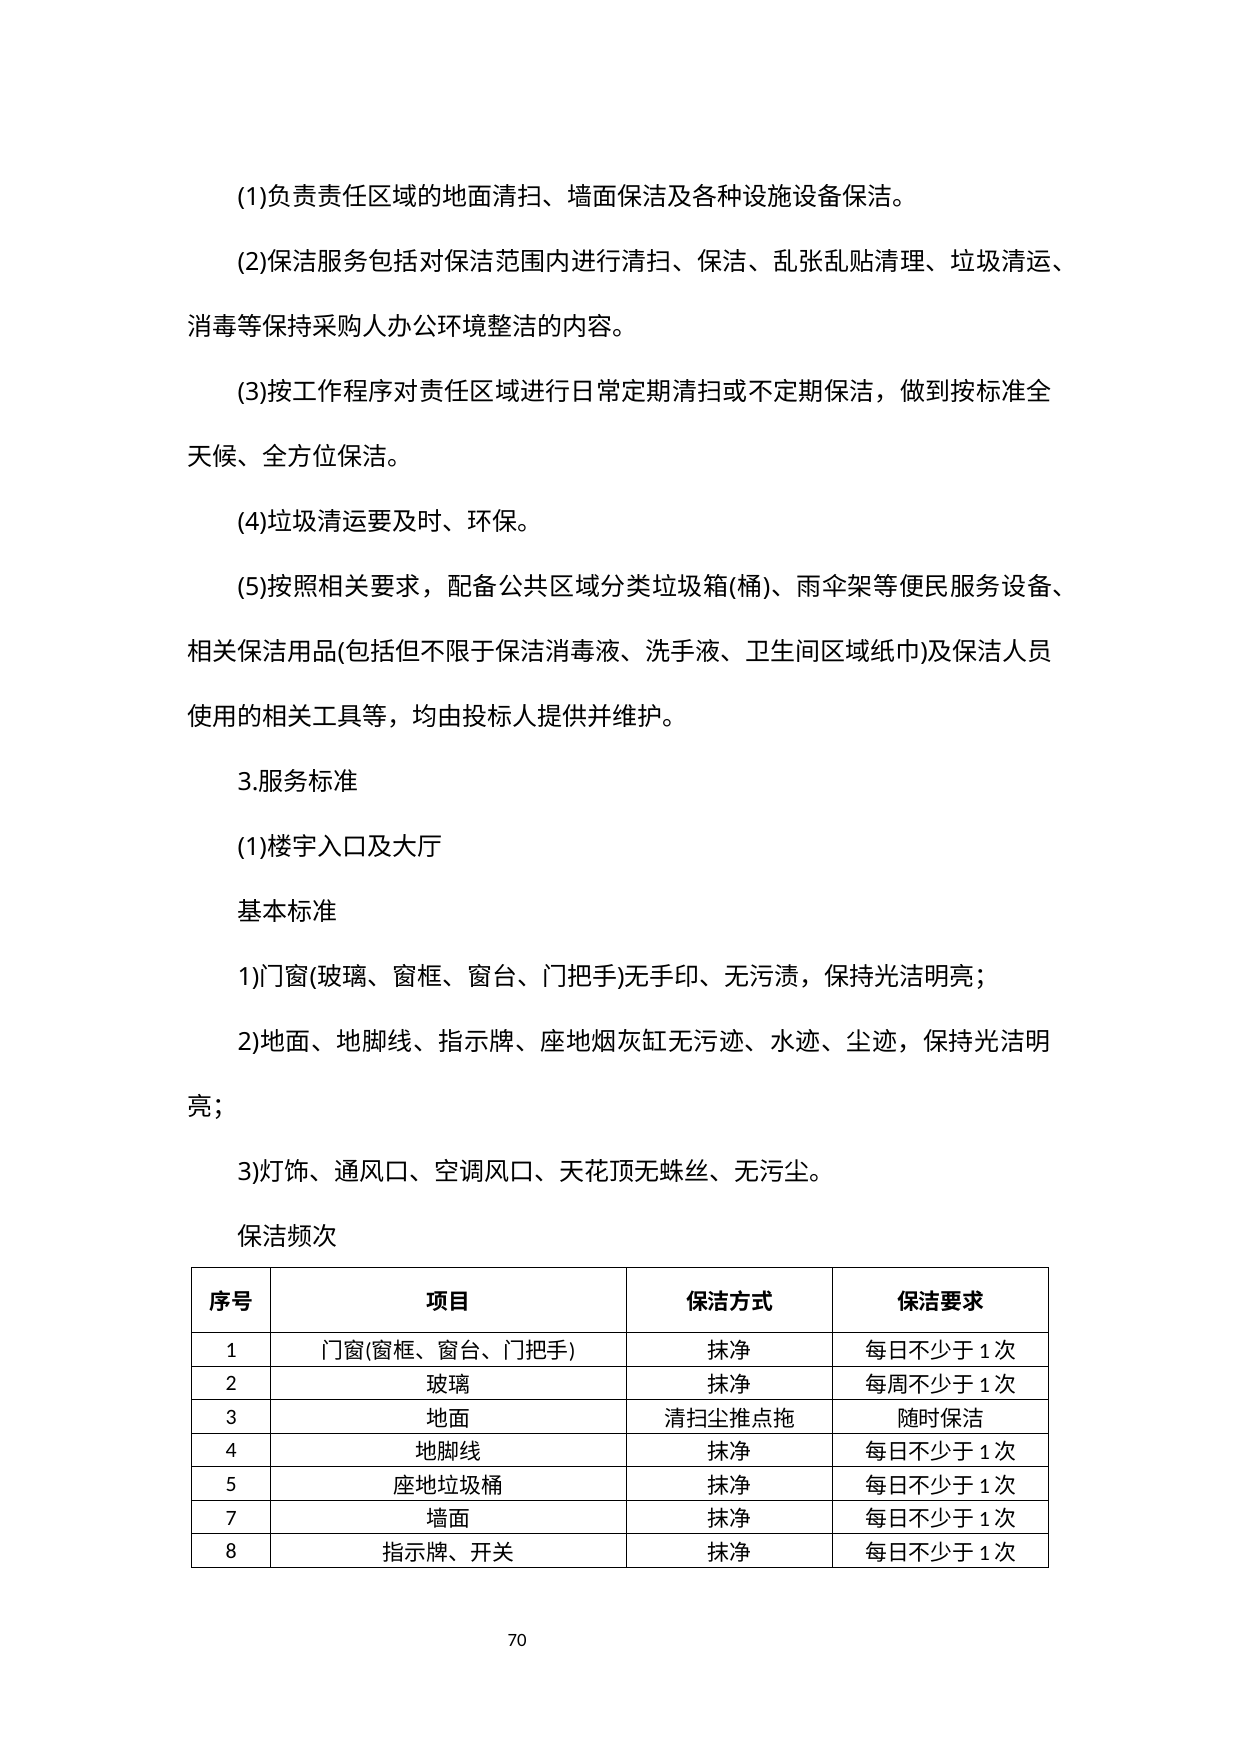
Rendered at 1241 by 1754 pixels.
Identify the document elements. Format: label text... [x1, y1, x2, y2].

table_cell 2 [192, 1367, 270, 1399]
table_cell 抹净 [627, 1501, 832, 1533]
text (5)按照相关要求，配备公共区域分类垃圾箱(桶)、雨伞架等便民服务设备、相关保洁用品(包括但不限于保洁消毒液、洗手液、卫生间区域纸巾)及保洁人员使用的相关工具等，均由投标人提供并维护。 [187, 552, 1053, 747]
text 3)灯饰、通风口、空调风口、天花顶无蛛丝、无污尘。 [187, 1137, 1053, 1202]
table_cell 门窗(窗框、窗台、门把手) [271, 1333, 626, 1366]
text (1)负责责任区域的地面清扫、墙面保洁及各种设施设备保洁。 [187, 162, 1053, 227]
table_cell 抹净 [627, 1434, 832, 1466]
table_cell 座地垃圾桶 [271, 1467, 626, 1500]
table_cell 抹净 [627, 1467, 832, 1500]
text (2)保洁服务包括对保洁范围内进行清扫、保洁、乱张乱贴清理、垃圾清运、消毒等保持采购人办公环境整洁的内容。 [187, 227, 1053, 357]
table_cell 抹净 [627, 1333, 832, 1366]
table_header 保洁方式 [627, 1268, 832, 1332]
table_cell 指示牌、开关 [271, 1534, 626, 1567]
table_cell 玻璃 [271, 1367, 626, 1399]
table_cell 7 [192, 1501, 270, 1533]
table_cell 随时保洁 [833, 1400, 1048, 1433]
text (1)楼宇入口及大厅 [187, 812, 1053, 877]
table_header 序号 [192, 1268, 270, 1332]
table_cell 清扫尘推点拖 [627, 1400, 832, 1433]
table_header 保洁要求 [833, 1268, 1048, 1332]
table_cell 抹净 [627, 1534, 832, 1567]
table_header 项目 [271, 1268, 626, 1332]
table_cell 每日不少于1次 [833, 1434, 1048, 1466]
text 2)地面、地脚线、指示牌、座地烟灰缸无污迹、水迹、尘迹，保持光洁明亮； [187, 1007, 1053, 1137]
table_cell 每日不少于1次 [833, 1501, 1048, 1533]
text 保洁频次 [187, 1202, 1053, 1267]
table_cell 抹净 [627, 1367, 832, 1399]
text (4)垃圾清运要及时、环保。 [187, 487, 1053, 552]
table_cell 8 [192, 1534, 270, 1567]
table_cell 每日不少于1次 [833, 1467, 1048, 1500]
table_cell 地面 [271, 1400, 626, 1433]
text (3)按工作程序对责任区域进行日常定期清扫或不定期保洁，做到按标准全天候、全方位保洁。 [187, 357, 1053, 487]
table_cell 4 [192, 1434, 270, 1466]
table_cell 每周不少于1次 [833, 1367, 1048, 1399]
table_cell 地脚线 [271, 1434, 626, 1466]
text 1)门窗(玻璃、窗框、窗台、门把手)无手印、无污渍，保持光洁明亮； [187, 942, 1053, 1007]
text 基本标准 [187, 877, 1053, 942]
table_cell 3 [192, 1400, 270, 1433]
table_cell 墙面 [271, 1501, 626, 1533]
table_cell 1 [192, 1333, 270, 1366]
table_cell 5 [192, 1467, 270, 1500]
table_cell 每日不少于1次 [833, 1534, 1048, 1567]
text 3.服务标准 [187, 747, 1053, 812]
table_cell 每日不少于1次 [833, 1333, 1048, 1366]
